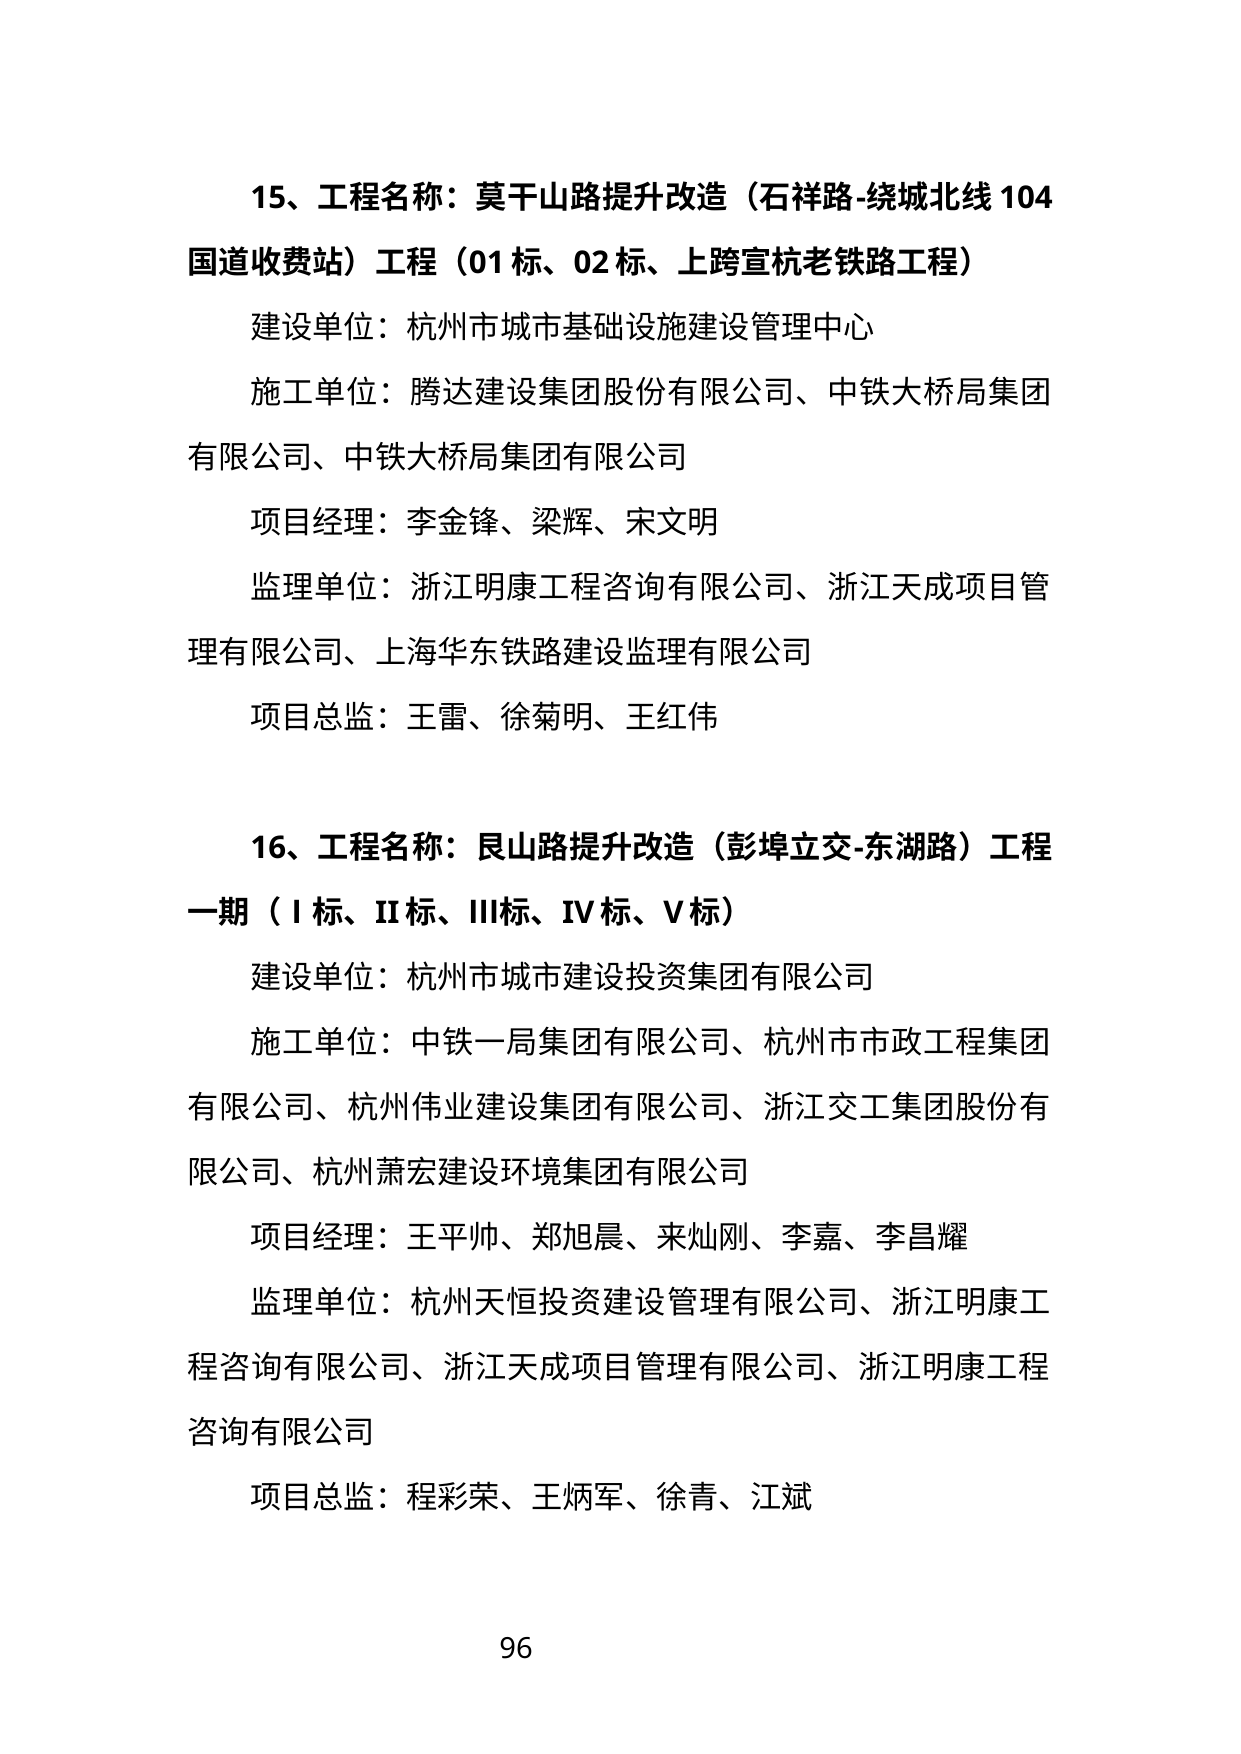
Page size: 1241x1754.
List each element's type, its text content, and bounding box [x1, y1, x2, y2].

text 建设单位：杭州市城市建设投资集团有限公司 [187, 942, 1053, 1007]
text 施工单位：腾达建设集团股份有限公司、中铁大桥局集团有限公司、中铁大桥局集团有限公司 [187, 357, 1053, 487]
text 16、工程名称：艮山路提升改造（彭埠立交-东湖路）工程一期（Ⅰ标、II标、Ⅲ标、IV标、V标） [187, 812, 1053, 942]
text 建设单位：杭州市城市基础设施建设管理中心 [187, 292, 1053, 357]
text 项目经理：李金锋、梁辉、宋文明 [187, 487, 1053, 552]
text 项目总监：程彩荣、王炳军、徐青、江斌 [187, 1462, 1053, 1527]
text 15、工程名称：莫干山路提升改造（石祥路-绕城北线104国道收费站）工程（01标、02标、上跨宣杭老铁路工程） [187, 162, 1053, 292]
text 项目经理：王平帅、郑旭晨、来灿刚、李嘉、李昌耀 [187, 1202, 1053, 1267]
text 监理单位：杭州天恒投资建设管理有限公司、浙江明康工程咨询有限公司、浙江天成项目管理有限公司、浙江明康工程咨询有限公司 [187, 1267, 1053, 1462]
text 监理单位：浙江明康工程咨询有限公司、浙江天成项目管理有限公司、上海华东铁路建设监理有限公司 [187, 552, 1053, 682]
text 施工单位：中铁一局集团有限公司、杭州市市政工程集团有限公司、杭州伟业建设集团有限公司、浙江交工集团股份有限公司、杭州萧宏建设环境集团有限公司 [187, 1007, 1053, 1202]
text 项目总监：王雷、徐菊明、王红伟 [187, 682, 1053, 747]
